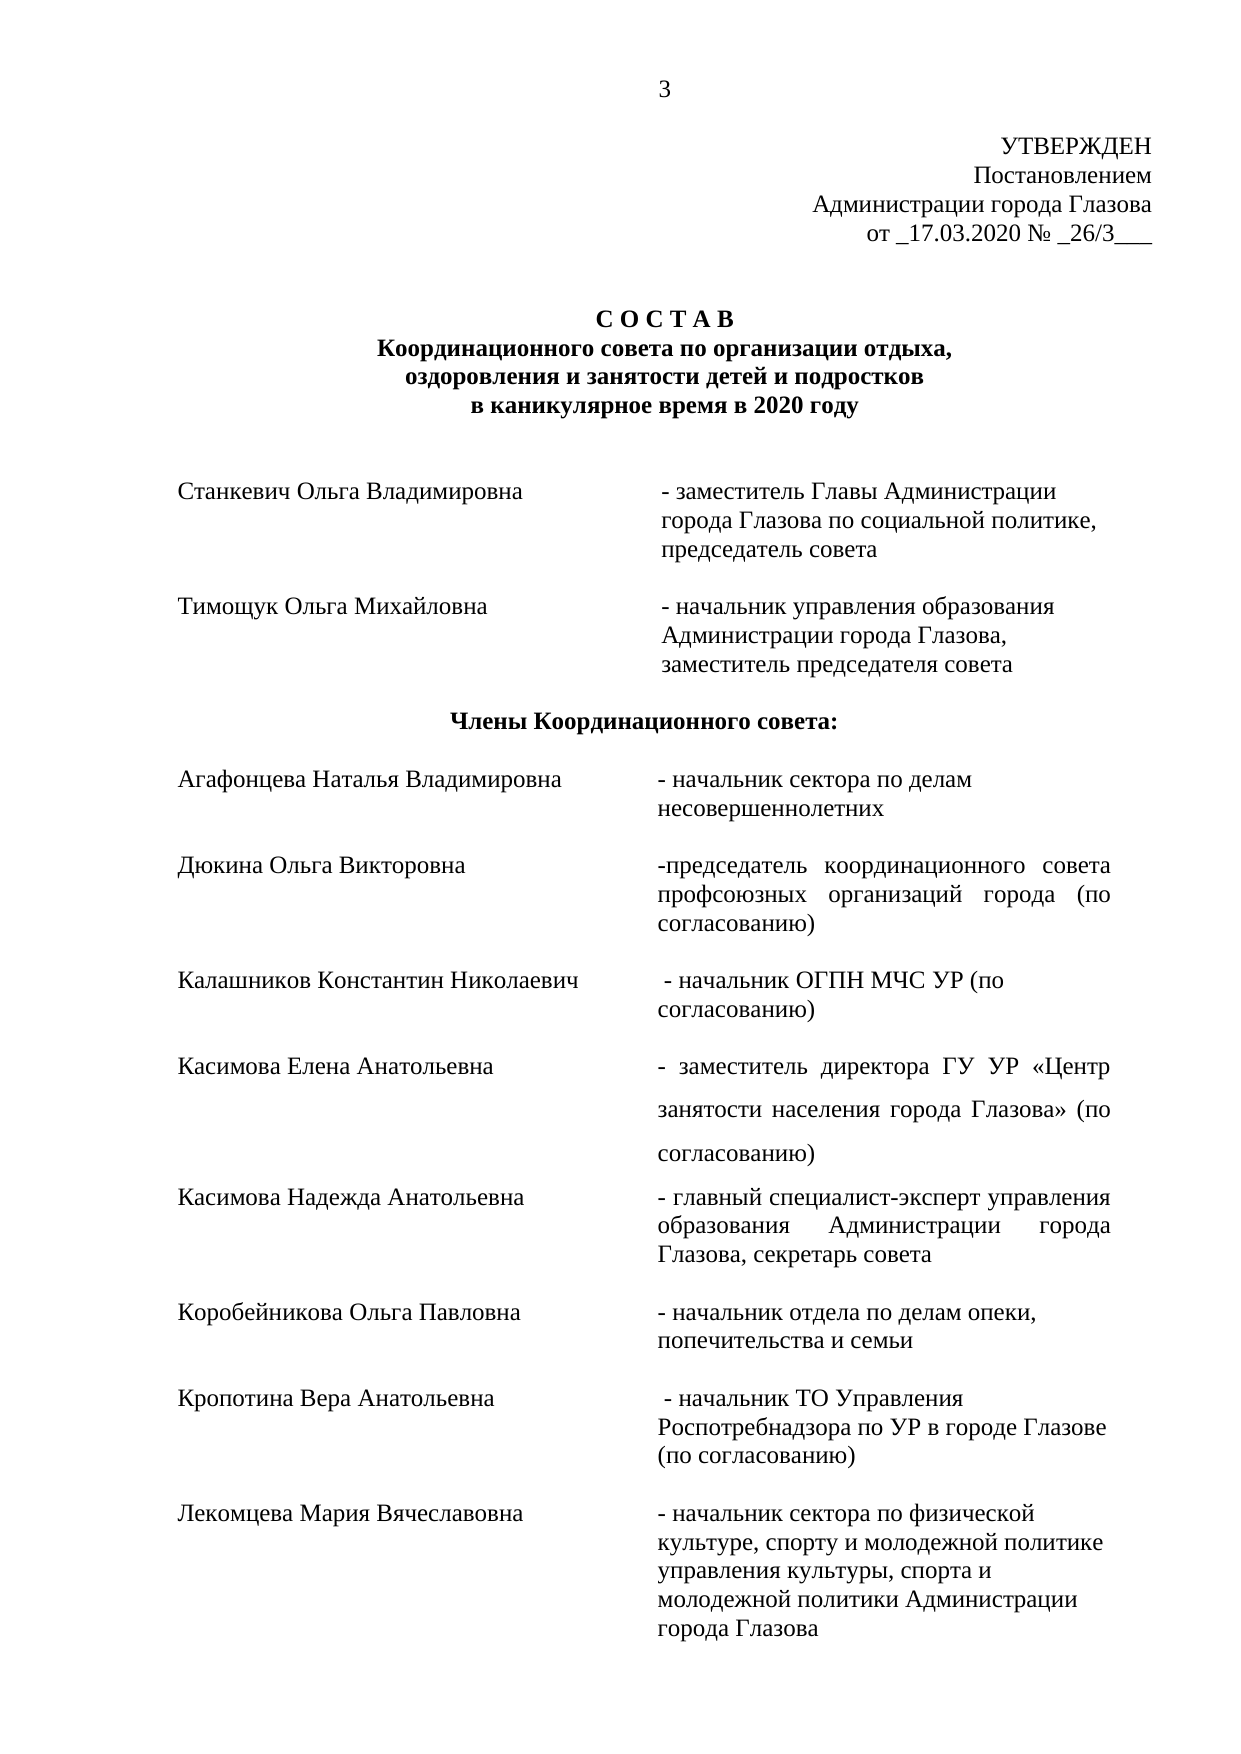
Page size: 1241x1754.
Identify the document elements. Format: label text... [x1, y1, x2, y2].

table_cell Кропотина Вера Анатольевна [166, 1383, 646, 1498]
text Координационного совета по организации отдыха, [177, 333, 1152, 361]
table_cell - начальник ОГПН МЧС УР (по согласованию) [646, 965, 1122, 1051]
table_cell - заместитель директора ГУ УР «Центр занятости населения города Глазова» (по согласованию) [646, 1051, 1122, 1182]
text Постановлением [777, 160, 1152, 189]
text С О С Т А В [177, 304, 1152, 333]
table_cell Касимова Елена Анатольевна [166, 1051, 646, 1182]
table_cell Калашников Константин Николаевич [166, 965, 646, 1051]
table_cell Тимощук Ольга Михайловна [166, 591, 650, 706]
table_cell Лекомцева Мария Вячеславовна [166, 1498, 646, 1699]
table_cell - начальник сектора по физической культуре, спорту и молодежной политике управления культуры, спорта и молодежной политики Администрации города Глазова [646, 1498, 1122, 1699]
text утвержден [177, 131, 1152, 160]
table_cell - начальник сектора по делам несовершеннолетних [646, 764, 1122, 850]
table_cell - начальник отдела по делам опеки, попечительства и семьи [646, 1297, 1122, 1383]
table_cell Коробейникова Ольга Павловна [166, 1297, 646, 1383]
table_cell -председатель координационного совета профсоюзных организаций города (по согласованию) [646, 850, 1122, 965]
text оздоровления и занятости детей и подростков [177, 361, 1152, 390]
table_cell Агафонцева Наталья Владимировна [166, 764, 646, 850]
table_cell Члены Координационного совета: [166, 706, 1122, 764]
text от _17.03.2020 № _26/3___ [777, 218, 1152, 246]
table_cell - начальник ТО Управления Роспотребнадзора по УР в городе Глазове (по согласованию) [646, 1383, 1122, 1498]
table_cell Касимова Надежда Анатольевна [166, 1182, 646, 1297]
text Администрации города Глазова [777, 189, 1152, 218]
table_header - заместитель Главы Администрации города Глазова по социальной политике, председатель совета [650, 476, 1122, 591]
table_cell - главный специалист-эксперт управления образования Администрации города Глазова, секретарь совета [646, 1182, 1122, 1297]
table_cell - начальник управления образования Администрации города Глазова, заместитель председателя совета [650, 591, 1122, 706]
table_cell Дюкина Ольга Викторовна [166, 850, 646, 965]
table_header Станкевич Ольга Владимировна [166, 476, 650, 591]
text в каникулярное время в 2020 году [177, 390, 1152, 419]
